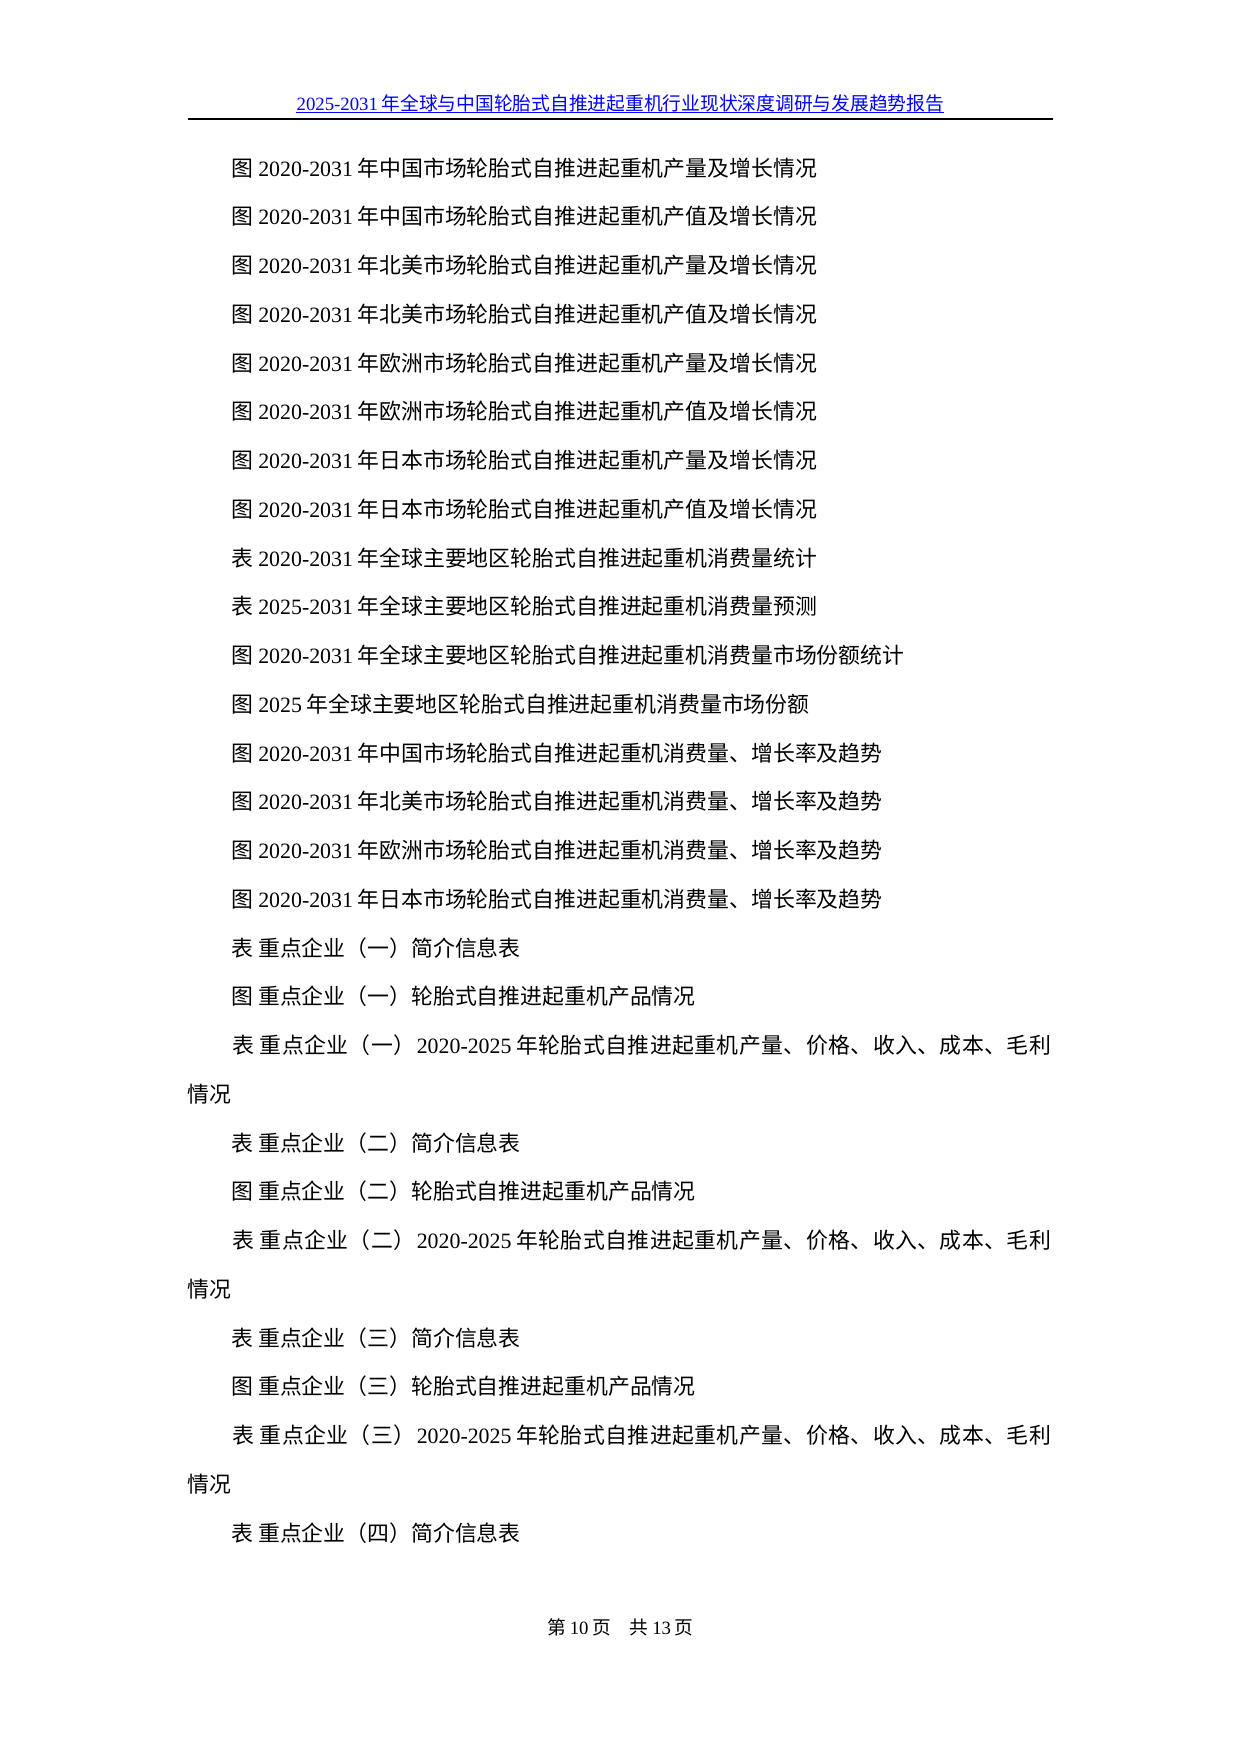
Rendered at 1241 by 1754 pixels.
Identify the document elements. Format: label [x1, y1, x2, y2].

text [187, 150, 1053, 1548]
